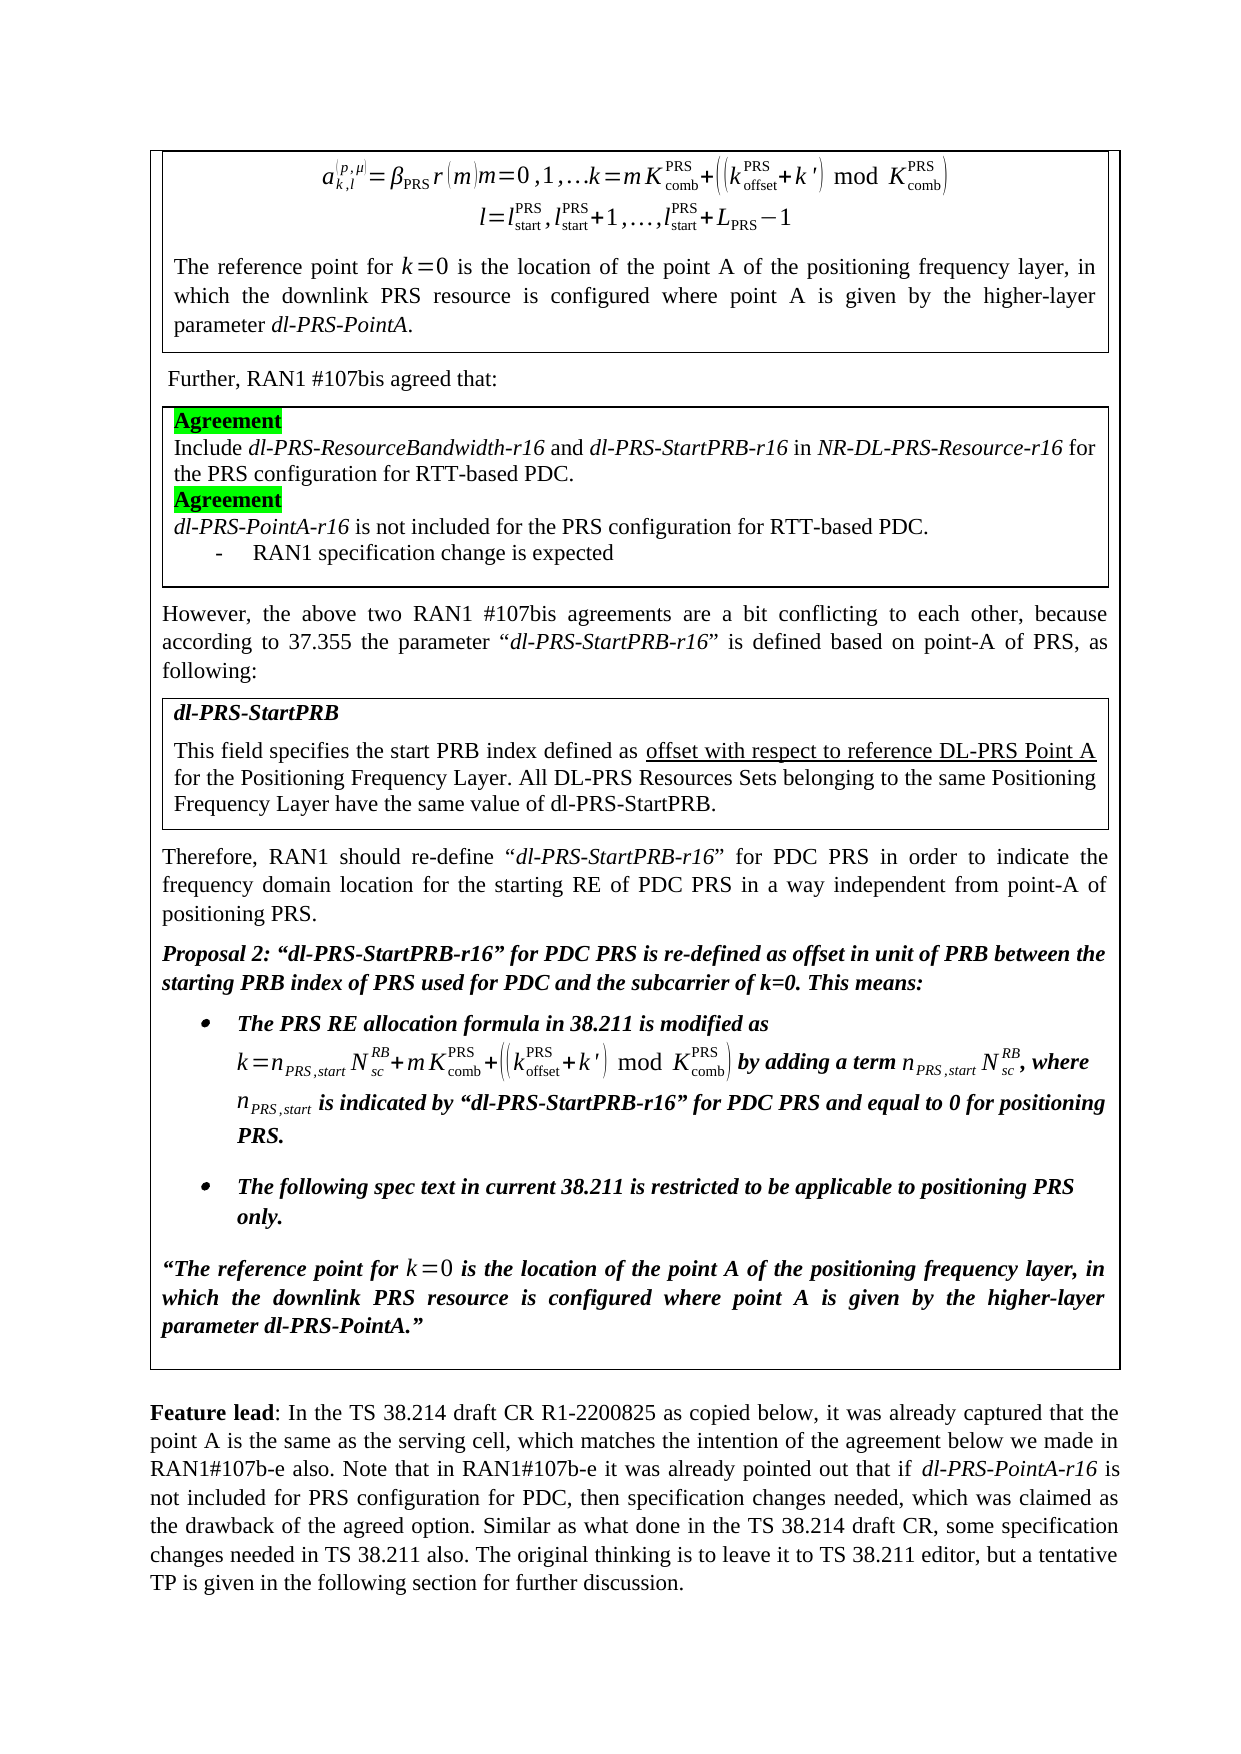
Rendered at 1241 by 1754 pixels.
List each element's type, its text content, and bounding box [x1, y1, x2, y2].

text Feature lead: In the TS 38.214 draft CR R1-2200825 as copied below, it was already captured that the point A is the same as the serving cell, which matches the intention of the agreement below we made in RAN1#107b-e also. Note that in RAN1#107b-e it was already pointed out that if dl-PRS-PointA-r16 is not included for PRS configuration for PDC, then specification changes needed, which was claimed as the drawback of the agreed option. Similar as what done in the TS 38.214 draft CR, some specification changes needed in TS 38.211 also. The original thinking is to leave it to TS 38.211 editor, but a tentative TP is given in the following section for further discussion. [150, 1399, 1120, 1596]
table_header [151, 151, 1119, 1369]
